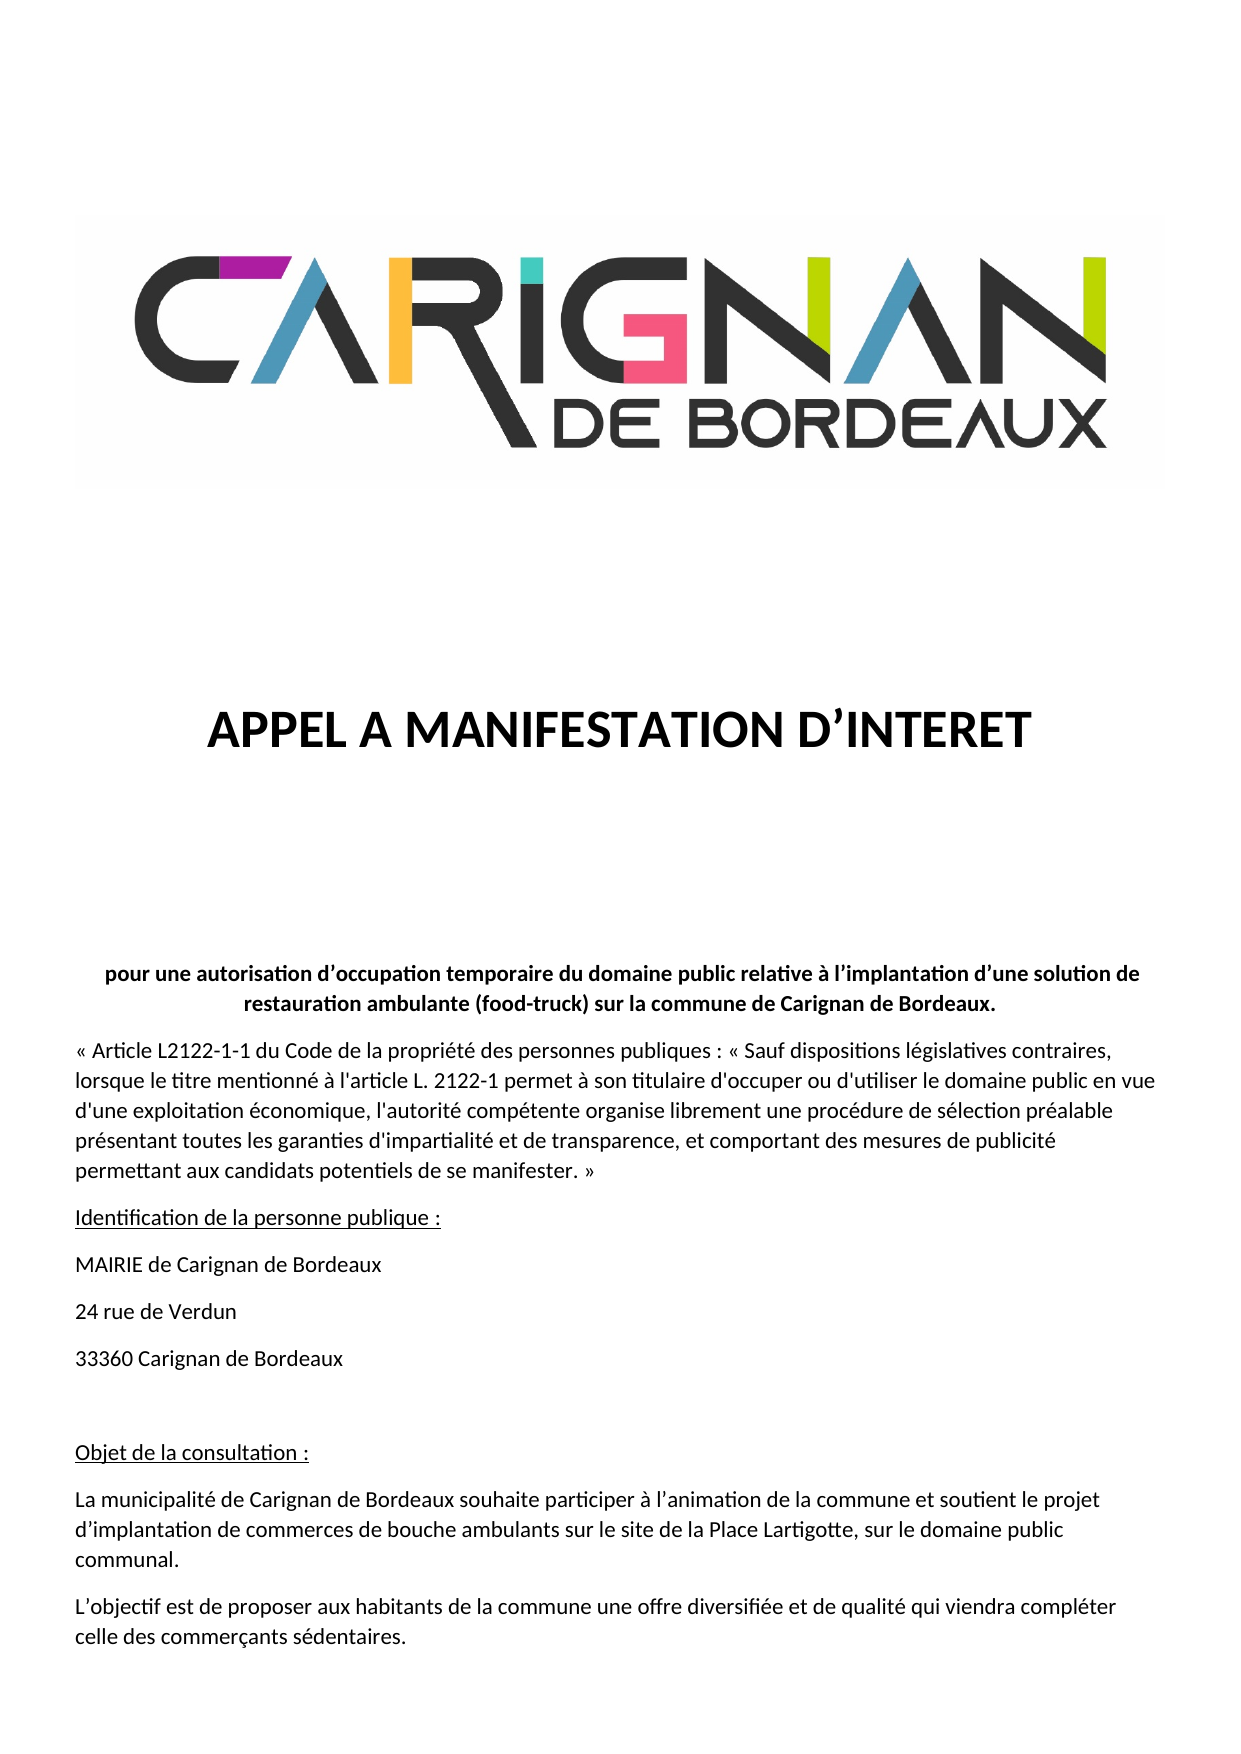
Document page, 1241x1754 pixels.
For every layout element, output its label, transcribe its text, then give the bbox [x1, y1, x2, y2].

text « Article L2122-1-1 du Code de la propriété des personnes publiques : « Sauf dispositions législatives contraires, lorsque le titre mentionné à l'article L. 2122-1 permet à son titulaire d'occuper ou d'utiliser le domaine public en vue d'une exploitation économique, l'autorité compétente organise librement une procédure de sélection préalable présentant toutes les garanties d'impartialité et de transparence, et comportant des mesures de publicité permettant aux candidats potentiels de se manifester. » [75, 1036, 1165, 1185]
text 33360 Carignan de Bordeaux [75, 1344, 1165, 1372]
text MAIRIE de Carignan de Bordeaux [75, 1250, 1165, 1278]
text APPEL A MANIFESTATION D’INTERET [75, 695, 1165, 761]
text 24 rue de Verdun [75, 1297, 1165, 1325]
text Identification de la personne publique : [75, 1203, 1165, 1232]
text La municipalité de Carignan de Bordeaux souhaite participer à l’animation de la commune et soutient le projet d’implantation de commerces de bouche ambulants sur le site de la Place Lartigotte, sur le domaine public communal. [75, 1485, 1165, 1573]
text L’objectif est de proposer aux habitants de la commune une offre diversifiée et de qualité qui viendra compléter celle des commerçants sédentaires. [75, 1592, 1165, 1650]
picture [75, 215, 1166, 489]
text pour une autorisation d’occupation temporaire du domaine public relative à l’implantation d’une solution de restauration ambulante (food-truck) sur la commune de Carignan de Bordeaux. [75, 959, 1165, 1017]
text Objet de la consultation : [75, 1438, 1165, 1466]
